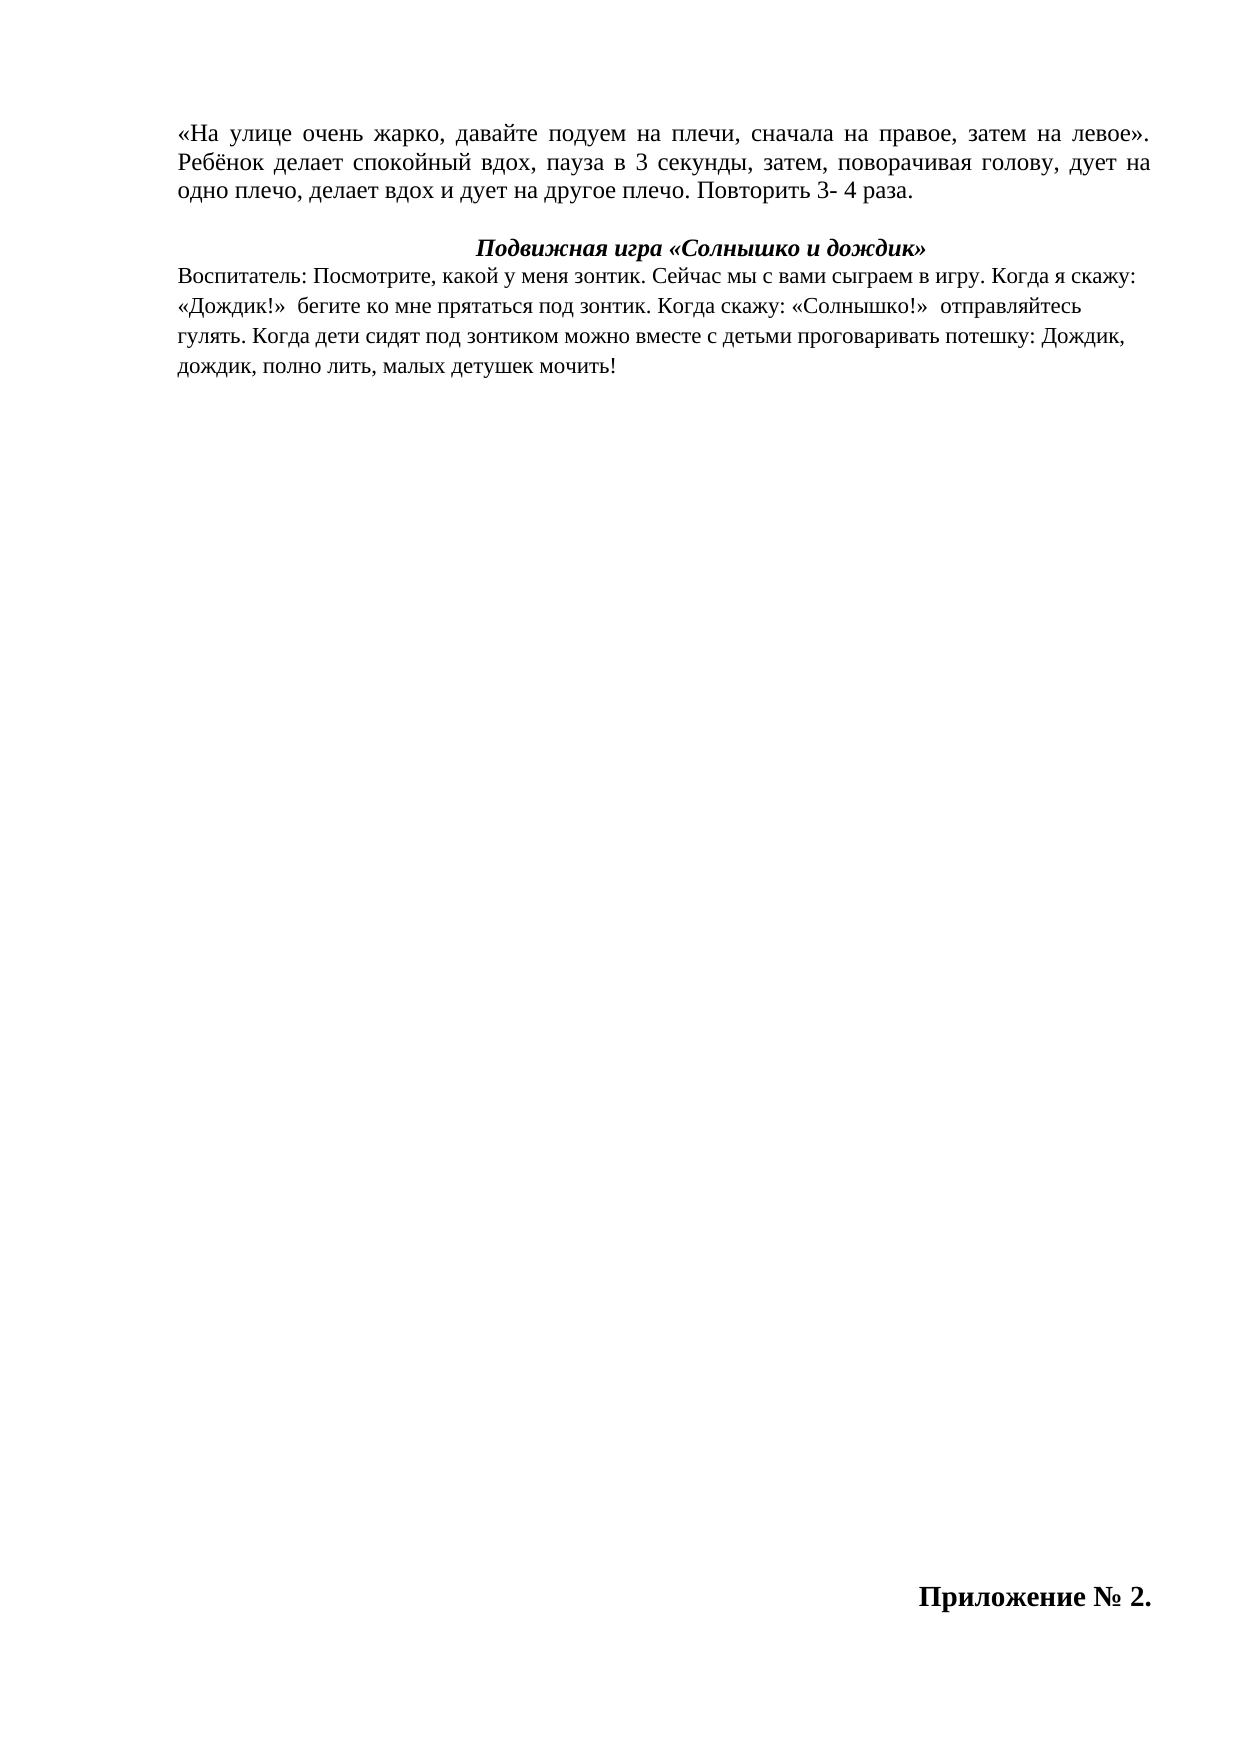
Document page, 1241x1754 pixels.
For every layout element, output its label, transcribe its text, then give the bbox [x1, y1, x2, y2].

text Приложение № 2. [177, 1579, 1152, 1613]
text Подвижная игра «Солнышко и дождик» [177, 233, 1152, 262]
text Воспитатель: Посмотрите, какой у меня зонтик. Сейчас мы с вами сыграем в игру. Когда я скажу: «Дождик!» бегите ко мне прятаться под зонтик. Когда скажу: «Солнышко!» отправляйтесь гулять. Когда дети сидят под зонтиком можно вместе с детьми проговаривать потешку: Дождик, дождик, полно лить, малых детушек мочить! [177, 262, 1152, 379]
text «На улице очень жарко, давайте подуем на плечи, сначала на правое, затем на левое». Ребёнок делает спокойный вдох, пауза в 3 секунды, затем, поворачивая голову, дует на одно плечо, делает вдох и дует на другое плечо. Повторить 3- 4 раза. [177, 118, 1152, 204]
